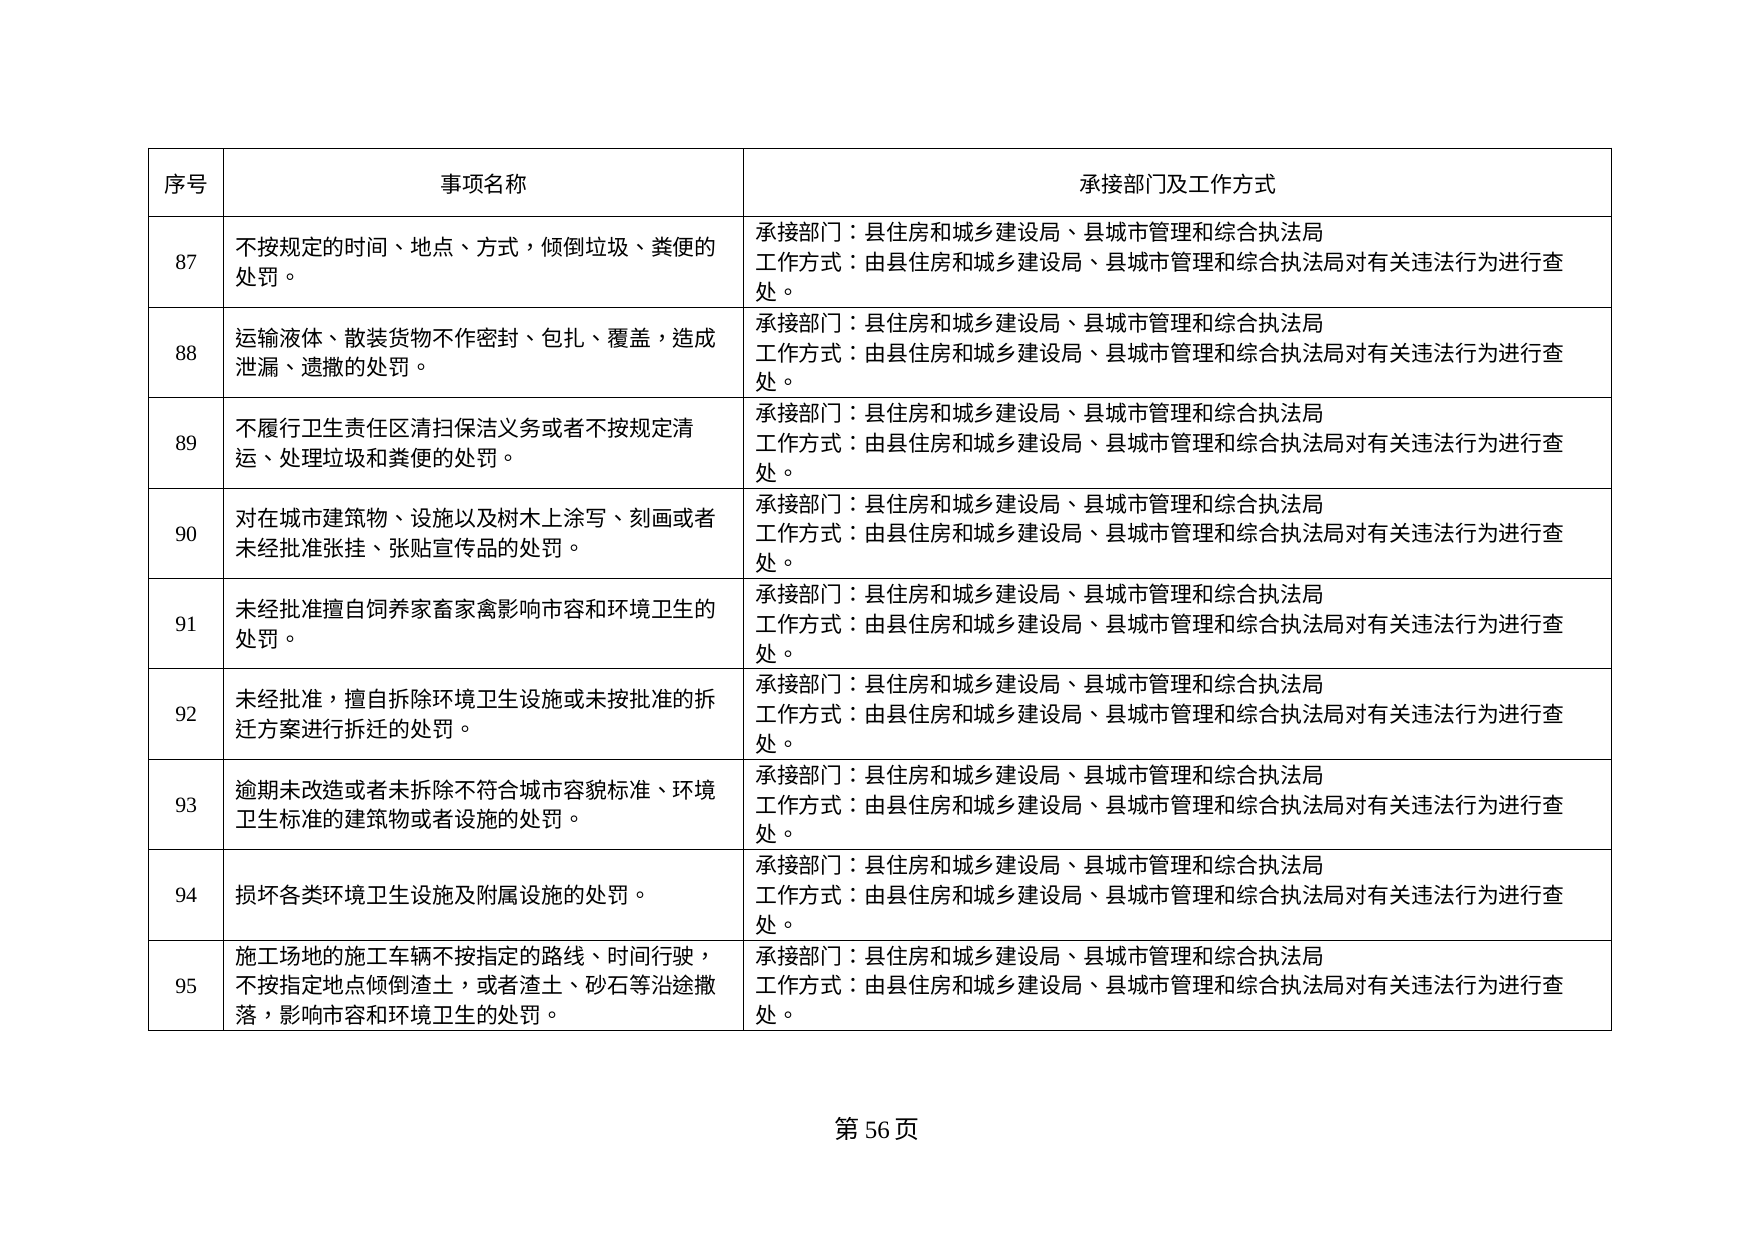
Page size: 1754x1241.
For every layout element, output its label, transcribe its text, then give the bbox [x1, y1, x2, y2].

table_header 序号 [149, 149, 223, 216]
table_header 承接部门及工作方式 [744, 149, 1611, 216]
table_cell 87 [149, 217, 223, 307]
table_cell 未经批准，擅自拆除环境卫生设施或未按批准的拆迁方案进行拆迁的处罚。 [224, 669, 743, 759]
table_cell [744, 850, 1611, 939]
table_cell 对在城市建筑物、设施以及树木上涂写、刻画或者未经批准张挂、张贴宣传品的处罚。 [224, 489, 743, 578]
table_cell 承接部门：县住房和城乡建设局、县城市管理和综合执法局 工作方式：由县住房和城乡建设局、县城市管理和综合执法局对有关违法行为进行查处。 [744, 579, 1611, 668]
table_cell 未经批准擅自饲养家畜家禽影响市容和环境卫生的处罚。 [224, 579, 743, 668]
table_cell 不按规定的时间、地点、方式，倾倒垃圾、粪便的处罚。 [224, 217, 743, 307]
table_cell 92 [149, 669, 223, 759]
table_cell 91 [149, 579, 223, 668]
table_cell 89 [149, 398, 223, 487]
table_cell 逾期未改造或者未拆除不符合城市容貌标准、环境卫生标准的建筑物或者设施的处罚。 [224, 760, 743, 849]
table_cell 损坏各类环境卫生设施及附属设施的处罚。 [224, 850, 743, 939]
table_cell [744, 217, 1611, 307]
table_cell 承接部门：县住房和城乡建设局、县城市管理和综合执法局 工作方式：由县住房和城乡建设局、县城市管理和综合执法局对有关违法行为进行查处。 [744, 760, 1611, 849]
table_cell 94 [149, 850, 223, 939]
table_cell 施工场地的施工车辆不按指定的路线、时间行驶，不按指定地点倾倒渣土，或者渣土、砂石等沿途撒落，影响市容和环境卫生的处罚。 [224, 941, 743, 1030]
table_header 事项名称 [224, 149, 743, 216]
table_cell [744, 308, 1611, 397]
table_cell 90 [149, 489, 223, 578]
table_cell 运输液体、散装货物不作密封、包扎、覆盖，造成泄漏、遗撒的处罚。 [224, 308, 743, 397]
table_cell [744, 941, 1611, 1030]
table_cell 承接部门：县住房和城乡建设局、县城市管理和综合执法局 工作方式：由县住房和城乡建设局、县城市管理和综合执法局对有关违法行为进行查处。 [744, 669, 1611, 759]
table_cell 承接部门：县住房和城乡建设局、县城市管理和综合执法局 工作方式：由县住房和城乡建设局、县城市管理和综合执法局对有关违法行为进行查处。 [744, 398, 1611, 487]
table_cell 88 [149, 308, 223, 397]
table_cell 承接部门：县住房和城乡建设局、县城市管理和综合执法局 工作方式：由县住房和城乡建设局、县城市管理和综合执法局对有关违法行为进行查处。 [744, 489, 1611, 578]
table_cell 95 [149, 941, 223, 1030]
table_cell 93 [149, 760, 223, 849]
table_cell 不履行卫生责任区清扫保洁义务或者不按规定清运、处理垃圾和粪便的处罚。 [224, 398, 743, 487]
